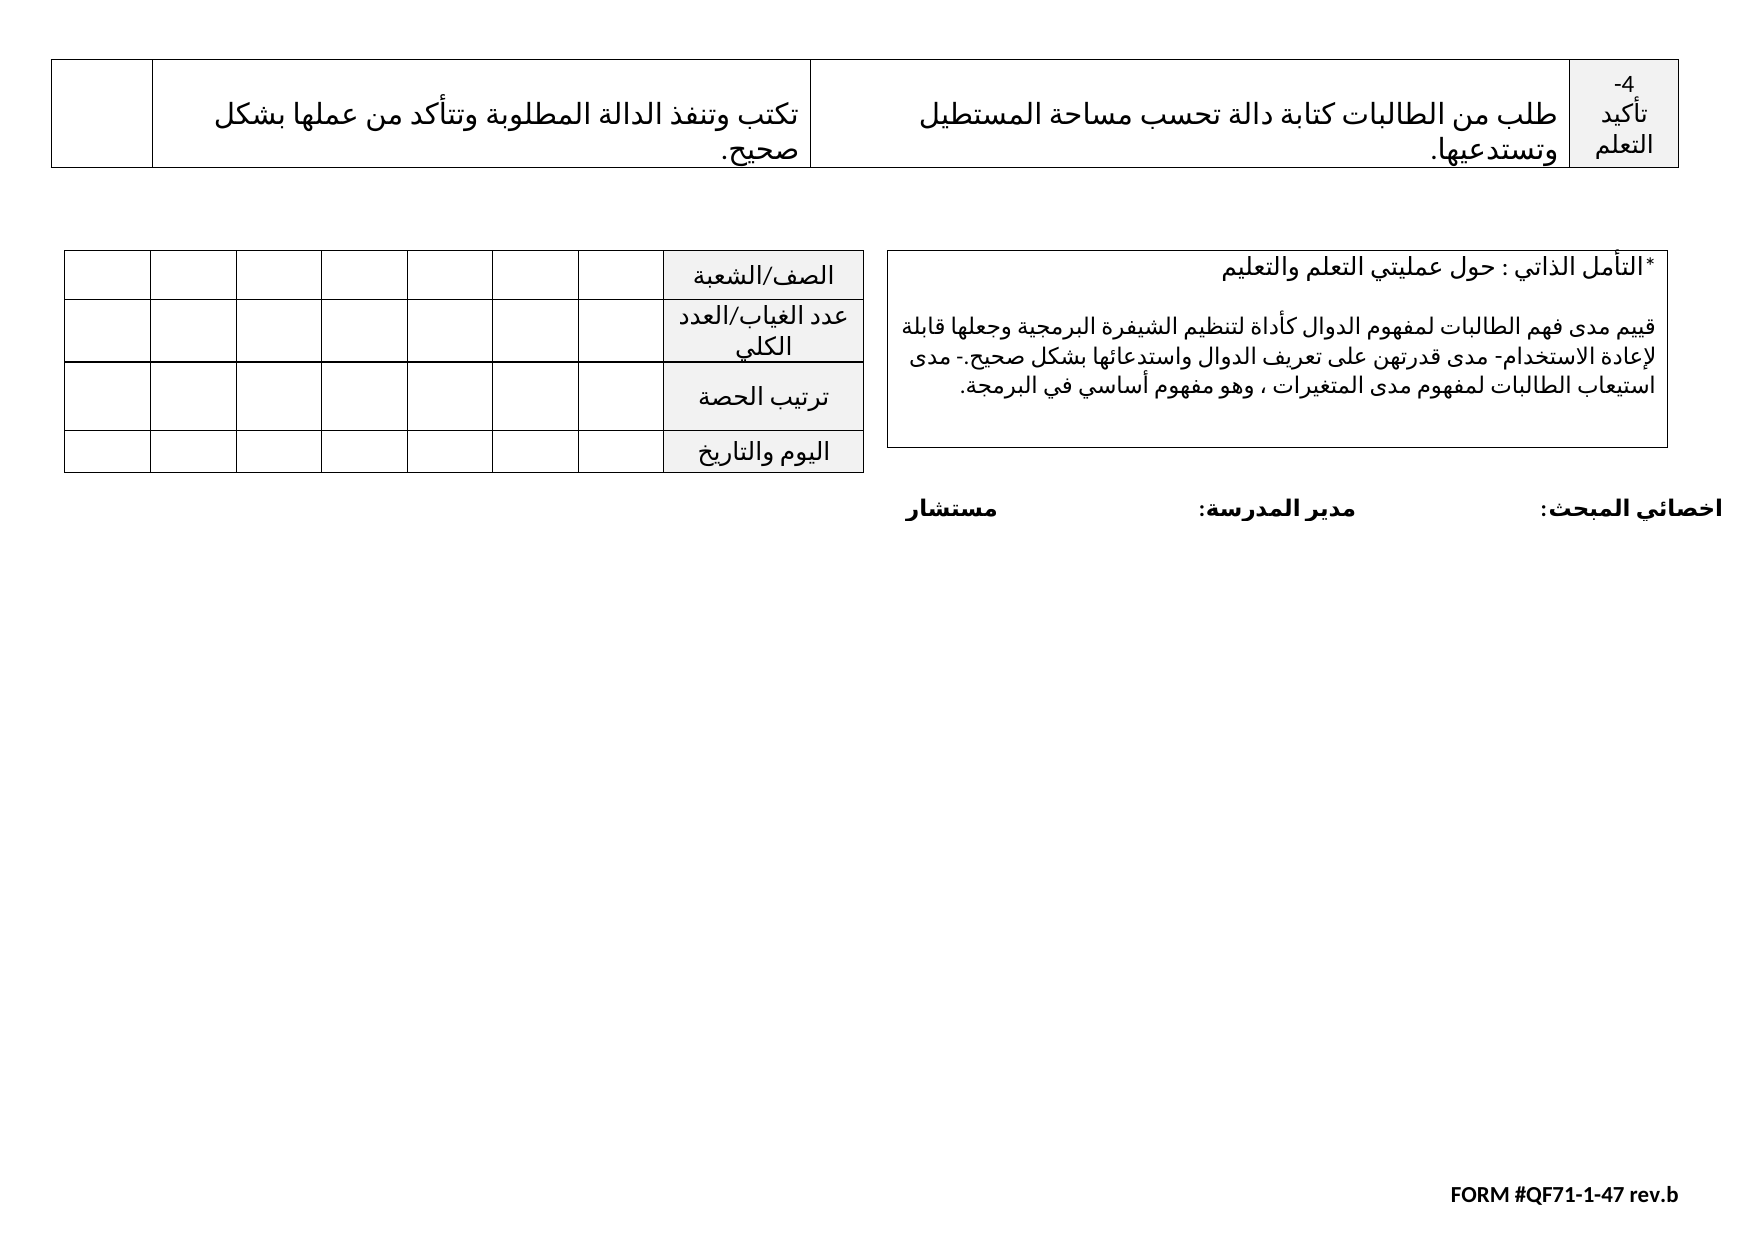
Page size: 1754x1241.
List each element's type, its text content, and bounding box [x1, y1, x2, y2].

table_cell طلب من الطالبات كتابة دالة تحسب مساحة المستطيل وتستدعيها. [811, 60, 1569, 167]
table_cell 4-تأكيد التعلم [1570, 60, 1678, 167]
table_cell [52, 60, 152, 167]
table_header [53, 215, 875, 564]
table_header [875, 215, 1679, 564]
table_cell تكتب وتنفذ الدالة المطلوبة وتتأكد من عملها بشكل صحيح. [153, 60, 810, 167]
